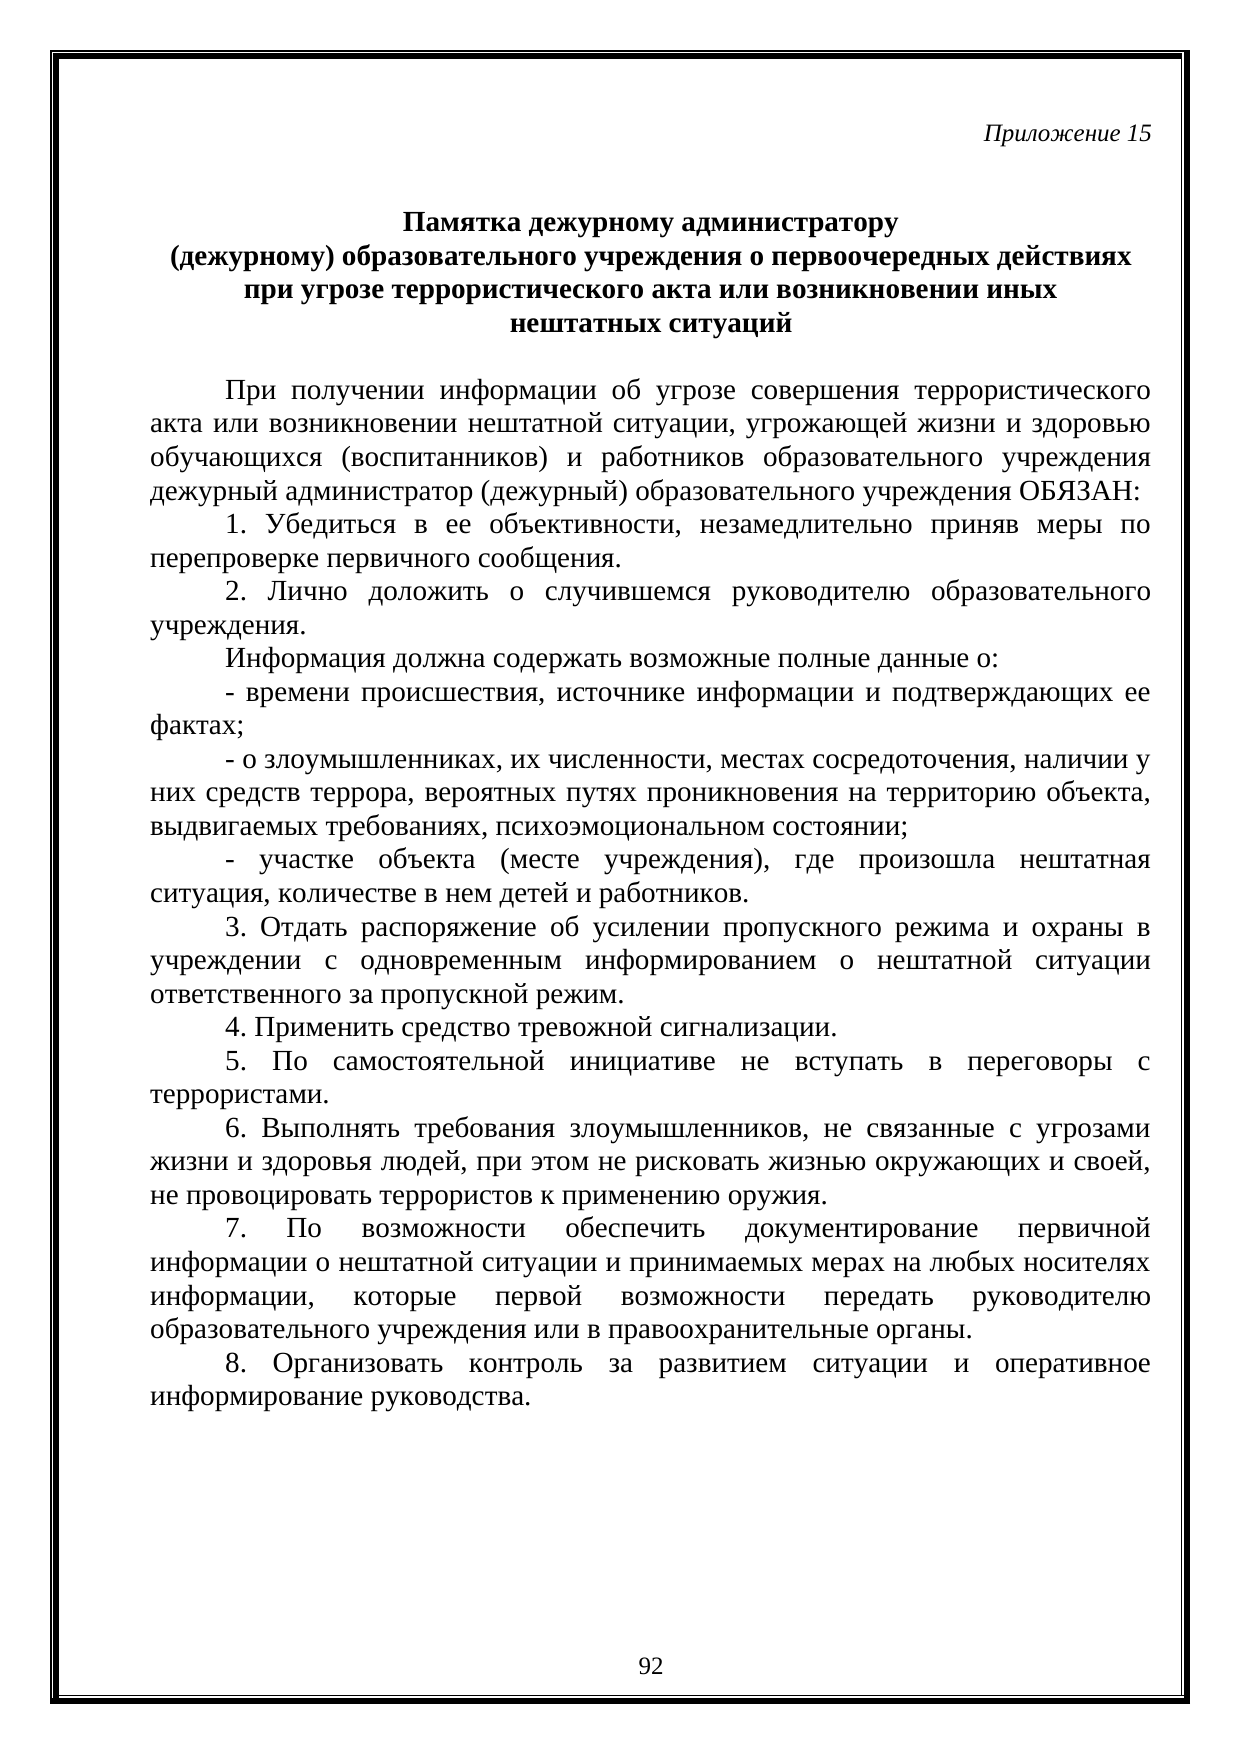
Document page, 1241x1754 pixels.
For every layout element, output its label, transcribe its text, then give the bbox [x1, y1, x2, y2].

text - участке объекта (месте учреждения), где произошла нештатная ситуация, количестве в нем детей и работников. [150, 842, 1152, 909]
text 7. По возможности обеспечить документирование первичной информации о нештатной ситуации и принимаемых мерах на любых носителях информации, которые первой возможности передать руководителю образовательного учреждения или в правоохранительные органы. [150, 1211, 1152, 1345]
text 4. Применить средство тревожной сигнализации. [150, 1009, 1152, 1043]
text 2. Лично доложить о случившемся руководителю образовательного учреждения. [150, 573, 1152, 640]
text Памятка дежурному администратору [150, 204, 1152, 238]
text - времени происшествия, источнике информации и подтверждающих ее фактах; [150, 674, 1152, 741]
text Информация должна содержать возможные полные данные о: [150, 640, 1152, 674]
text Приложение 15 [150, 118, 1152, 147]
text 3. Отдать распоряжение об усилении пропускного режима и охраны в учреждении с одновременным информированием о нештатной ситуации ответственного за пропускной режим. [150, 909, 1152, 1009]
text - о злоумышленниках, их численности, местах сосредоточения, наличии у них средств террора, вероятных путях проникновения на территорию объекта, выдвигаемых требованиях, психоэмоциональном состоянии; [150, 741, 1152, 842]
text (дежурному) образовательного учреждения о первоочередных действиях [150, 238, 1152, 271]
text 6. Выполнять требования злоумышленников, не связанные с угрозами жизни и здоровья людей, при этом не рисковать жизнью окружающих и своей, не провоцировать террористов к применению оружия. [150, 1110, 1152, 1211]
text При получении информации об угрозе совершения террористического акта или возникновении нештатной ситуации, угрожающей жизни и здоровью обучающихся (воспитанников) и работников образовательного учреждения дежурный администратор (дежурный) образовательного учреждения ОБЯЗАН: [150, 372, 1152, 506]
text нештатных ситуаций [150, 305, 1152, 338]
text 8. Организовать контроль за развитием ситуации и оперативное информирование руководства. [150, 1345, 1152, 1412]
text 5. По самостоятельной инициативе не вступать в переговоры с террористами. [150, 1043, 1152, 1110]
text 1. Убедиться в ее объективности, незамедлительно приняв меры по перепроверке первичного сообщения. [150, 506, 1152, 573]
text при угрозе террористического акта или возникновении иных [150, 271, 1152, 305]
